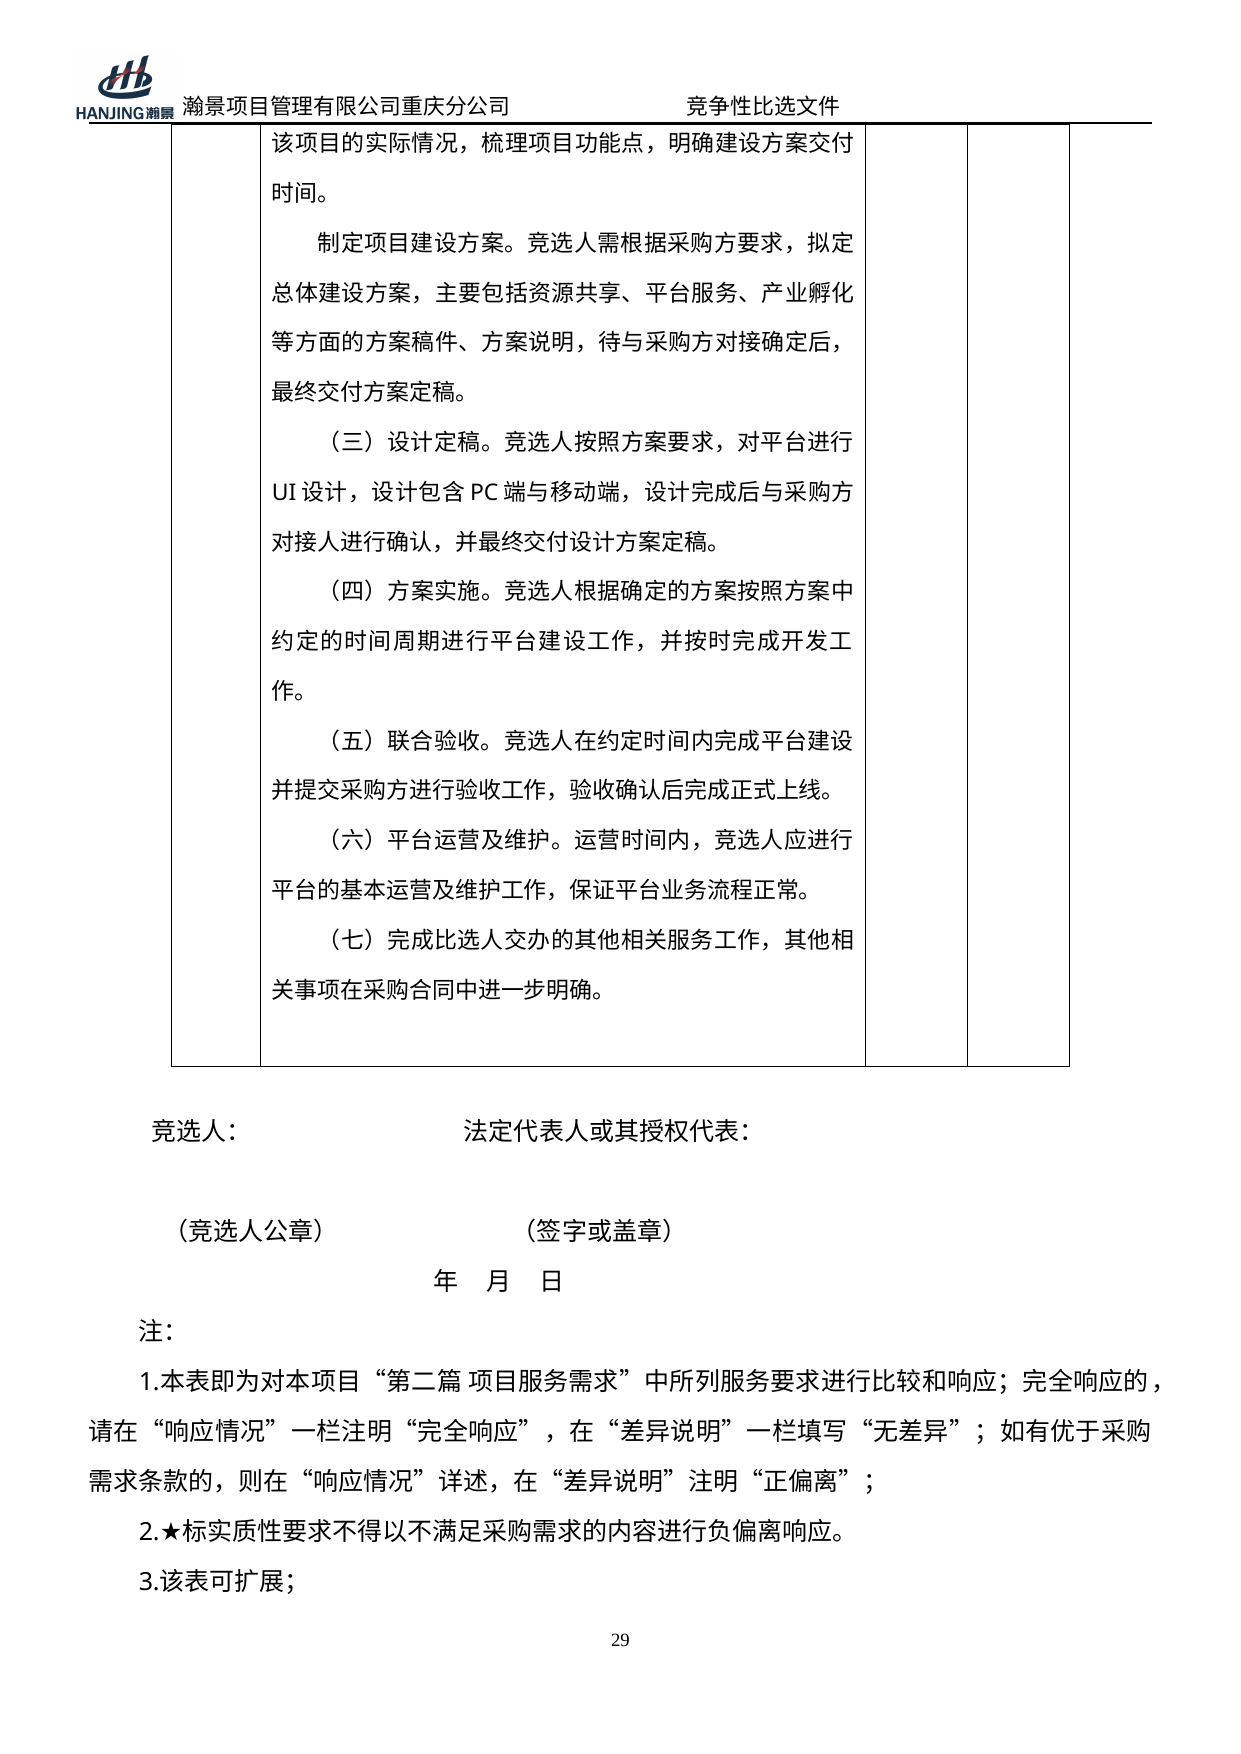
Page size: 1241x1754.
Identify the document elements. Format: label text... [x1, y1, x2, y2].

text 2.★标实质性要求不得以不满足采购需求的内容进行负偏离响应。 [88, 1500, 1152, 1550]
table_cell [866, 125, 967, 1066]
text 3.该表可扩展； [88, 1550, 1152, 1600]
table_cell 3 [172, 125, 260, 1066]
text （竞选人公章） （签字或盖章） [88, 1200, 1152, 1250]
text 竞选人： 法定代表人或其授权代表： [88, 1100, 1152, 1150]
text 注： [88, 1300, 1152, 1350]
table_cell [968, 125, 1069, 1066]
picture [71, 52, 180, 122]
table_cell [261, 125, 865, 1066]
text 1.本表即为对本项目“第二篇 项目服务需求”中所列服务要求进行比较和响应；完全响应的，请在“响应情况”一栏注明“完全响应”，在“差异说明”一栏填写“无差异”；如有优于采购需求条款的，则在“响应情况”详述，在“差异说明”注明“正偏离”； [88, 1350, 1152, 1500]
text 年 月 日 [88, 1250, 1152, 1300]
